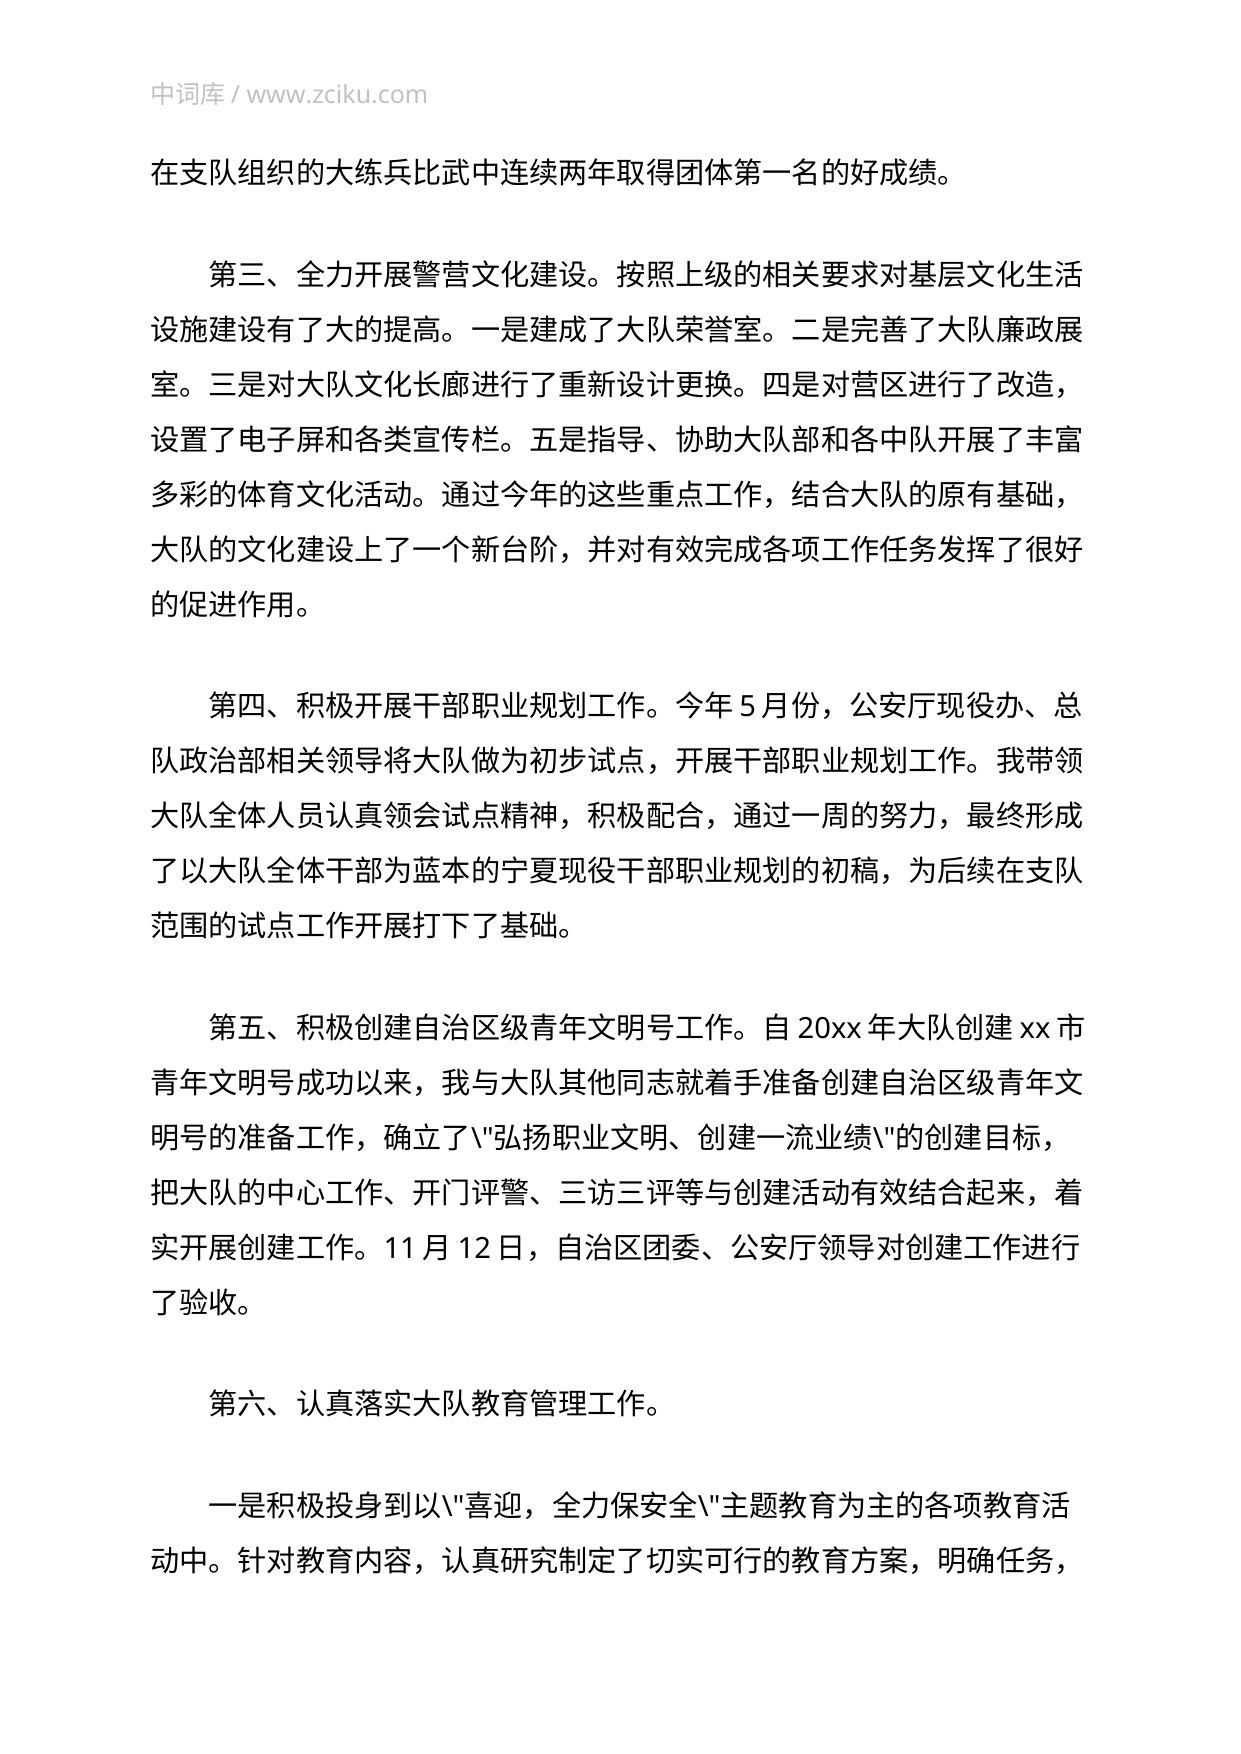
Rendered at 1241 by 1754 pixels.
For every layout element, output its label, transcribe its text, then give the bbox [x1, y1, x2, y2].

text 第六、认真落实大队教育管理工作。 [150, 1381, 1090, 1423]
text 第五、积极创建自治区级青年文明号工作。自20xx年大队创建xx市青年文明号成功以来，我与大队其他同志就着手准备创建自治区级青年文明号的准备工作，确立了\"弘扬职业文明、创建一流业绩\"的创建目标，把大队的中心工作、开门评警、三访三评等与创建活动有效结合起来，着实开展创建工作。11月12日，自治区团委、公安厅领导对创建工作进行了验收。 [150, 1004, 1090, 1321]
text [150, 1483, 1090, 1580]
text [150, 150, 1090, 192]
text 第四、积极开展干部职业规划工作。今年5月份，公安厅现役办、总队政治部相关领导将大队做为初步试点，开展干部职业规划工作。我带领大队全体人员认真领会试点精神，积极配合，通过一周的努力，最终形成了以大队全体干部为蓝本的宁夏现役干部职业规划的初稿，为后续在支队范围的试点工作开展打下了基础。 [150, 683, 1090, 945]
text 第三、全力开展警营文化建设。按照上级的相关要求对基层文化生活设施建设有了大的提高。一是建成了大队荣誉室。二是完善了大队廉政展室。三是对大队文化长廊进行了重新设计更换。四是对营区进行了改造，设置了电子屏和各类宣传栏。五是指导、协助大队部和各中队开展了丰富多彩的体育文化活动。通过今年的这些重点工作，结合大队的原有基础，大队的文化建设上了一个新台阶，并对有效完成各项工作任务发挥了很好的促进作用。 [150, 252, 1090, 623]
